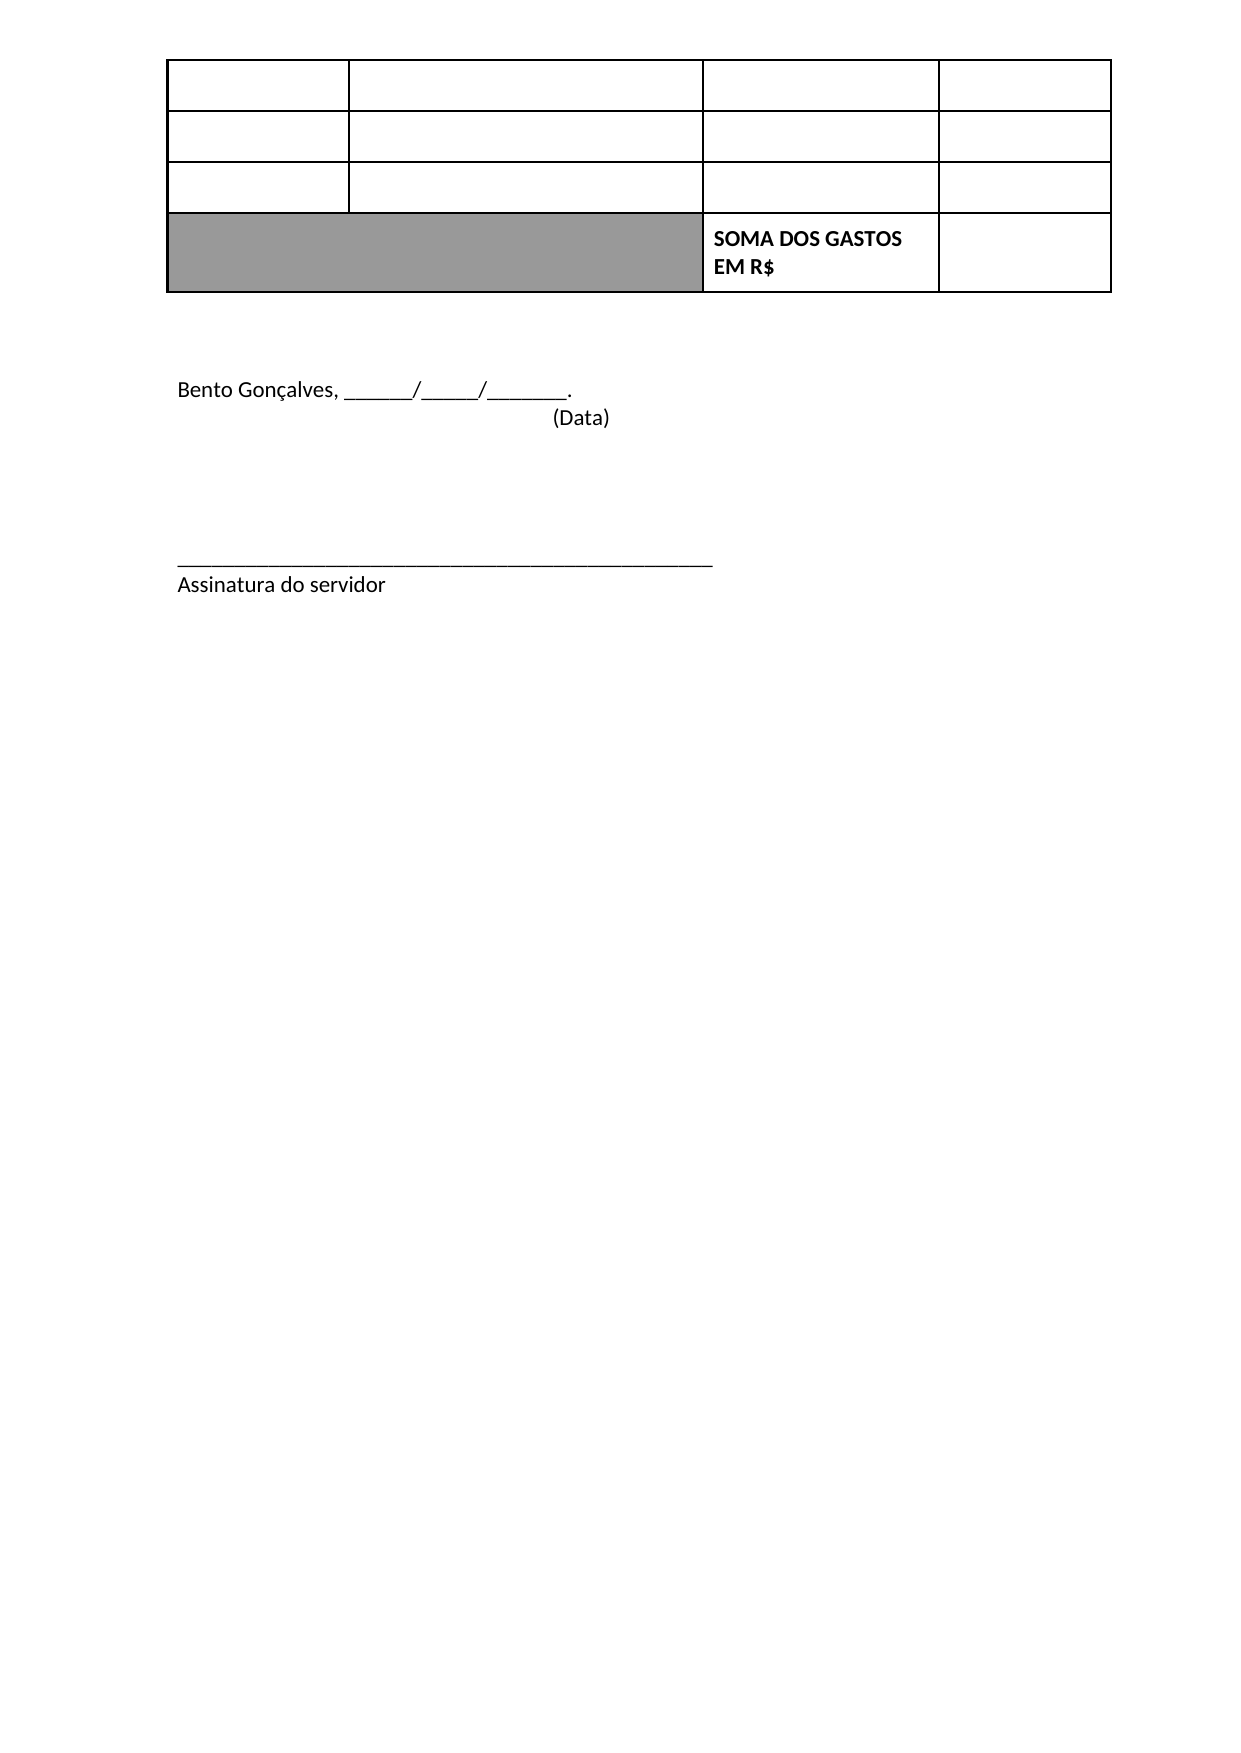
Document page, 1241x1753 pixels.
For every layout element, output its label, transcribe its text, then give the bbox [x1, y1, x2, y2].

table_cell [940, 61, 1110, 110]
table_cell [169, 61, 348, 110]
table_cell [169, 163, 348, 212]
table_cell [940, 112, 1110, 161]
text _______________________________________________ [177, 542, 1157, 570]
table_cell [704, 61, 938, 110]
text Bento Gonçalves, ______/_____/_______. [177, 375, 1157, 403]
table_cell [350, 163, 702, 212]
table_cell [169, 112, 348, 161]
text Assinatura do servidor [177, 570, 1157, 598]
table_cell [350, 112, 702, 161]
text (Data) [177, 403, 1157, 431]
table_cell [940, 214, 1110, 291]
table_cell [350, 61, 702, 110]
table_cell [704, 112, 938, 161]
table_cell [704, 163, 938, 212]
table_cell SOMA DOS GASTOS EM R$ [704, 214, 938, 291]
table_cell [169, 214, 702, 291]
table_cell [940, 163, 1110, 212]
